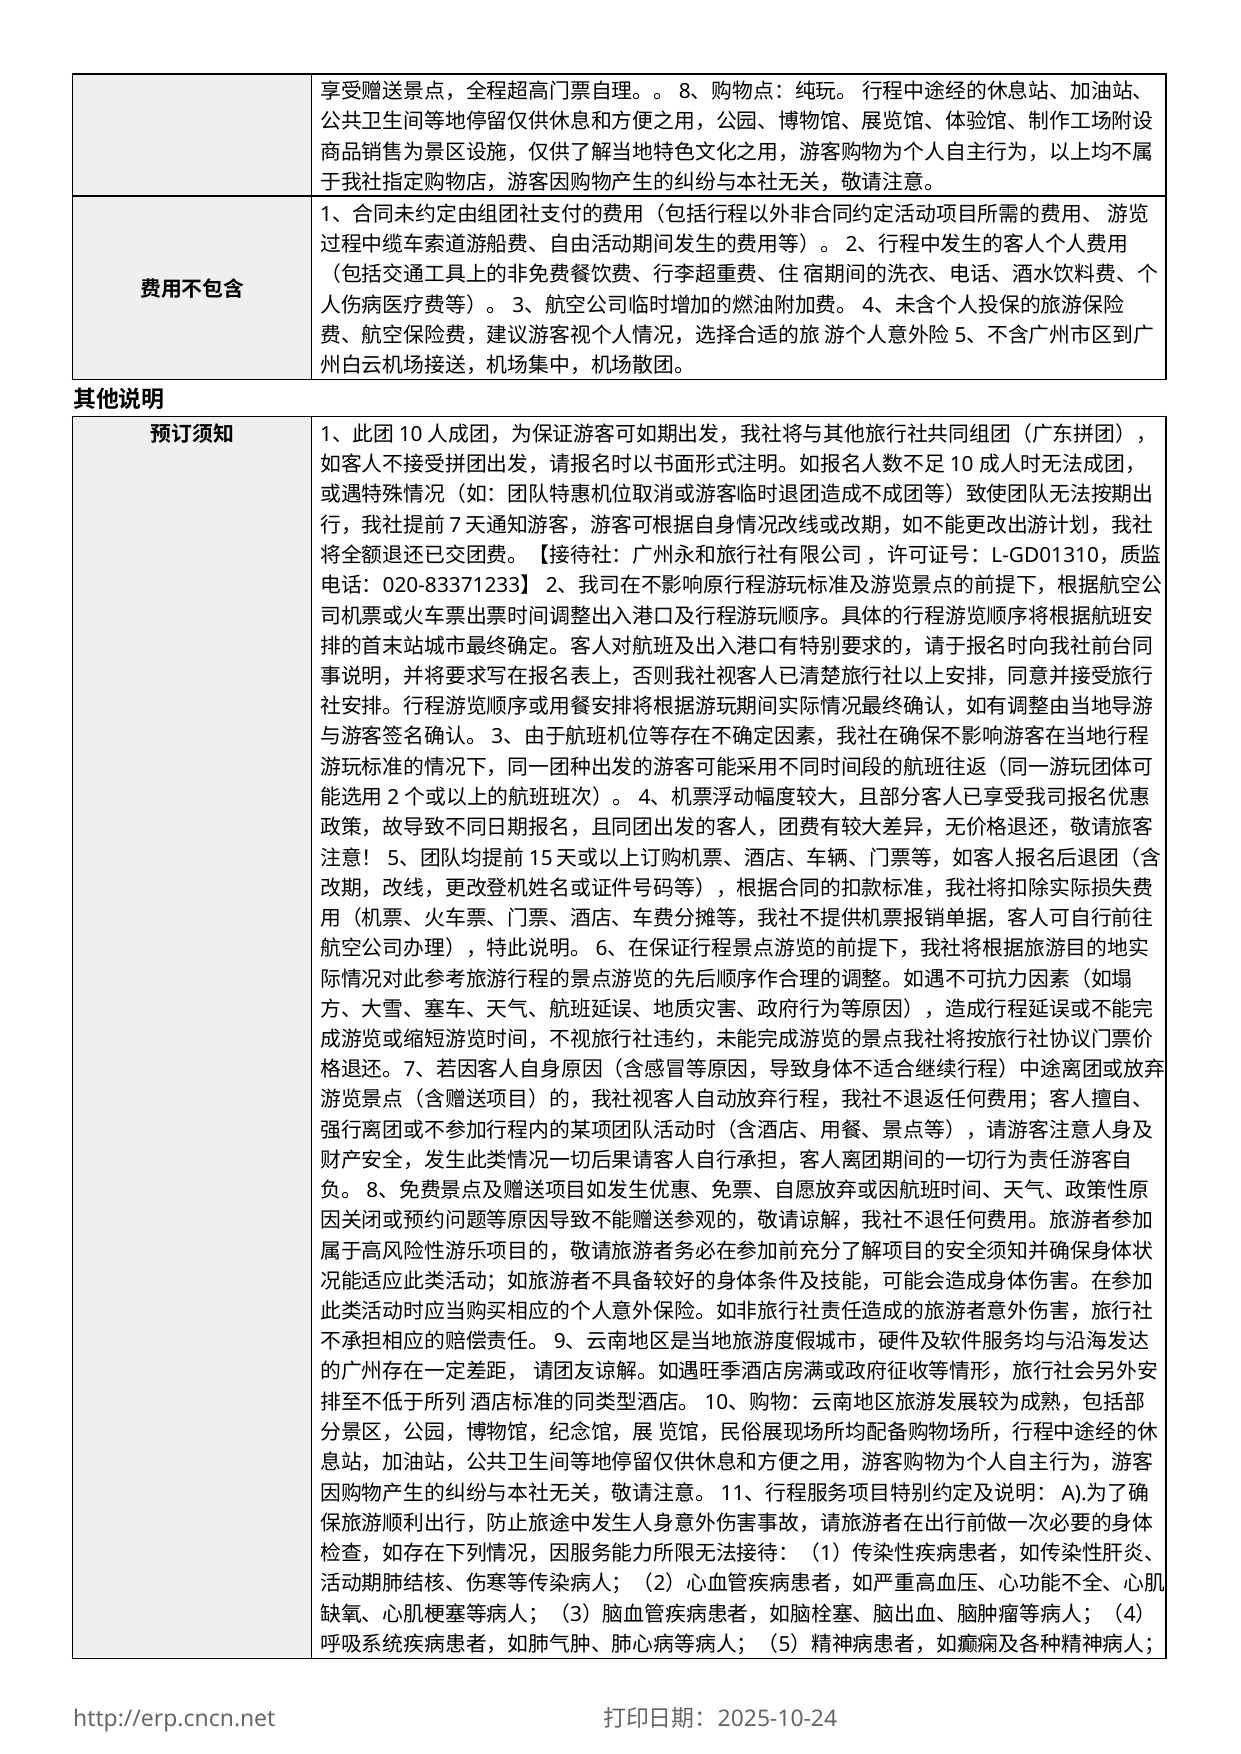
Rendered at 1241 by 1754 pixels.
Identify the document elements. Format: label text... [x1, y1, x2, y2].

table_cell 费用不包含 [73, 197, 311, 379]
table_cell 1、合同未约定由组团社支付的费用（包括行程以外非合同约定活动项目所需的费用、 游览过程中缆车索道游船费、自由活动期间发生的费用等）。 [312, 197, 1165, 379]
table_header 预订须知 [73, 417, 311, 1657]
table_header 1、交通：广州-昆明 广州往返程飞机经济舱特惠机票。进出港口、航班时间等以航司出票为准。 [312, 75, 1165, 195]
table_header 费用包含 [73, 75, 311, 195]
text 其他说明 [73, 381, 1167, 414]
